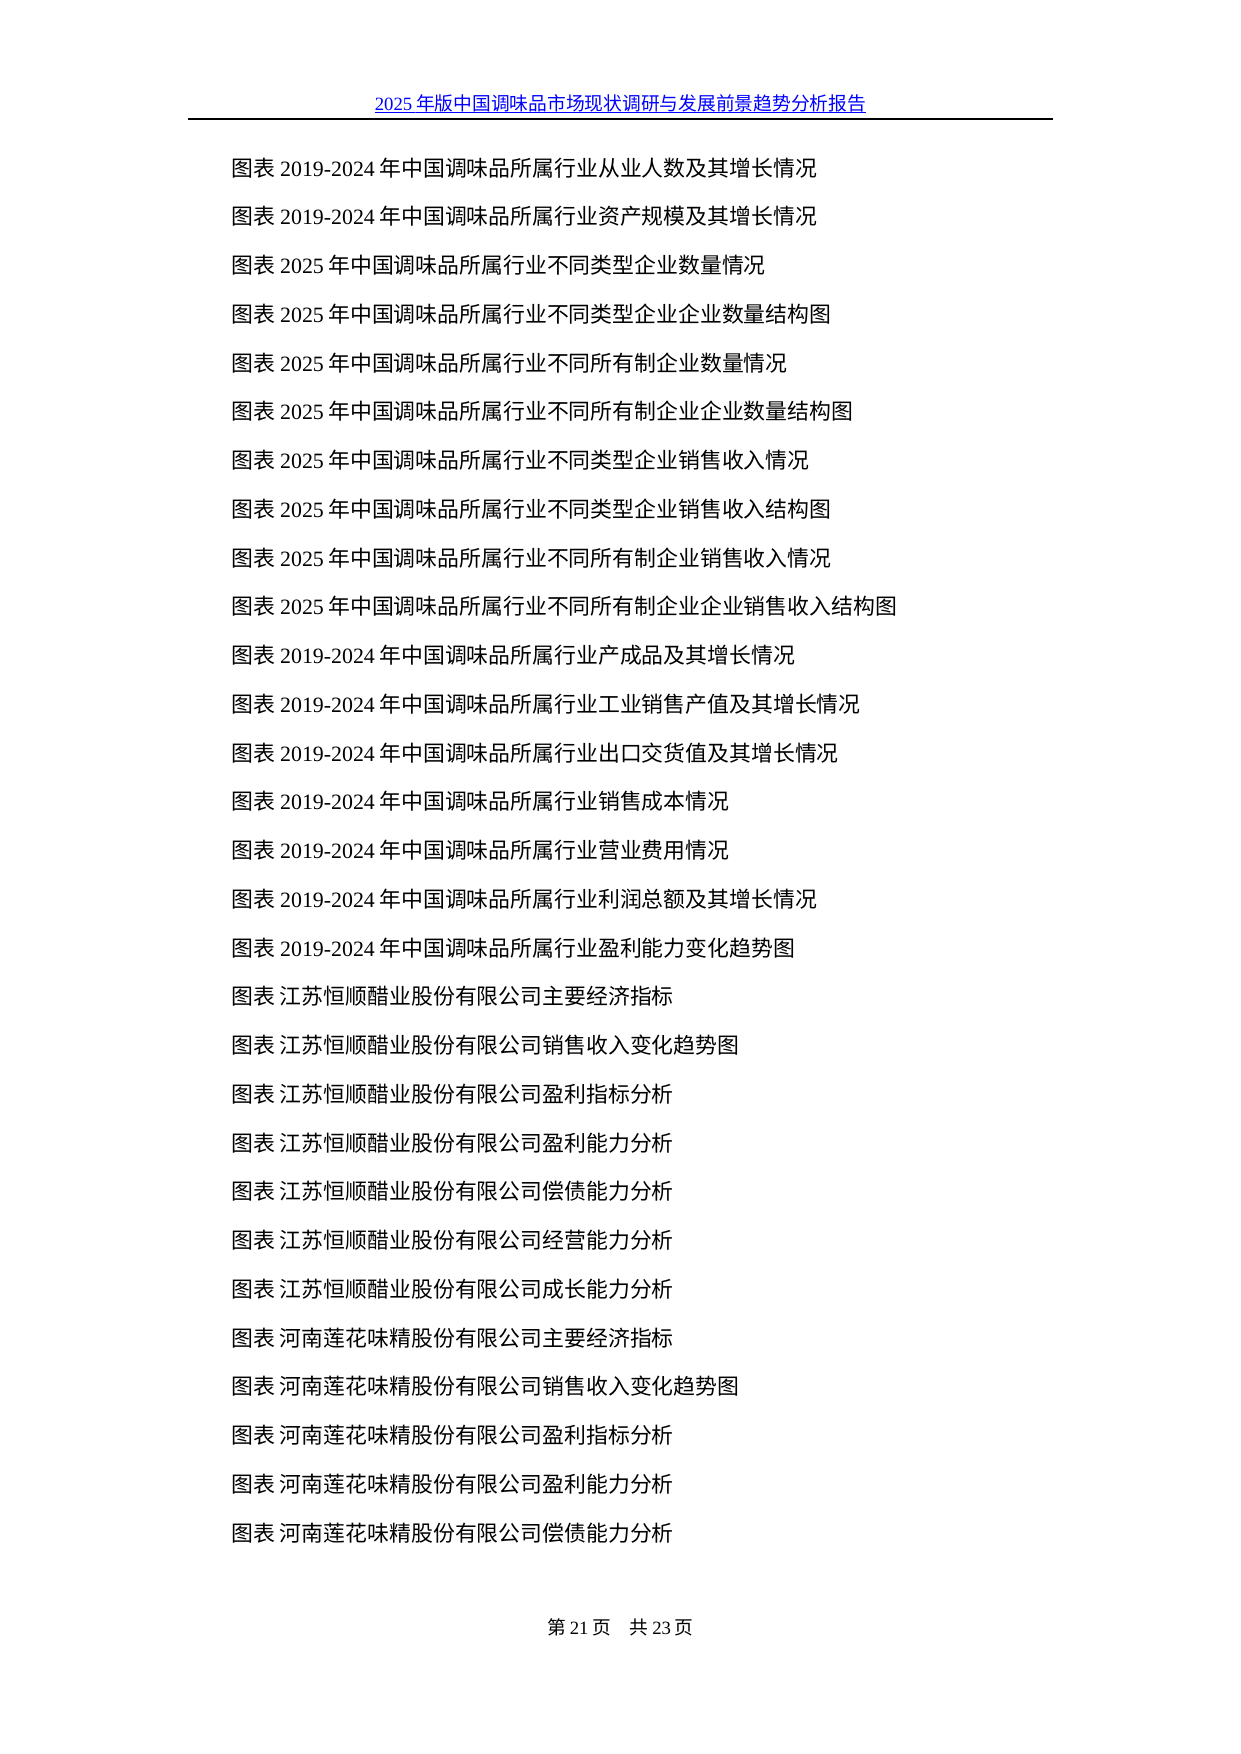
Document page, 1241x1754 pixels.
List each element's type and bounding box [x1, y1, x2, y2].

text [187, 150, 1053, 1548]
